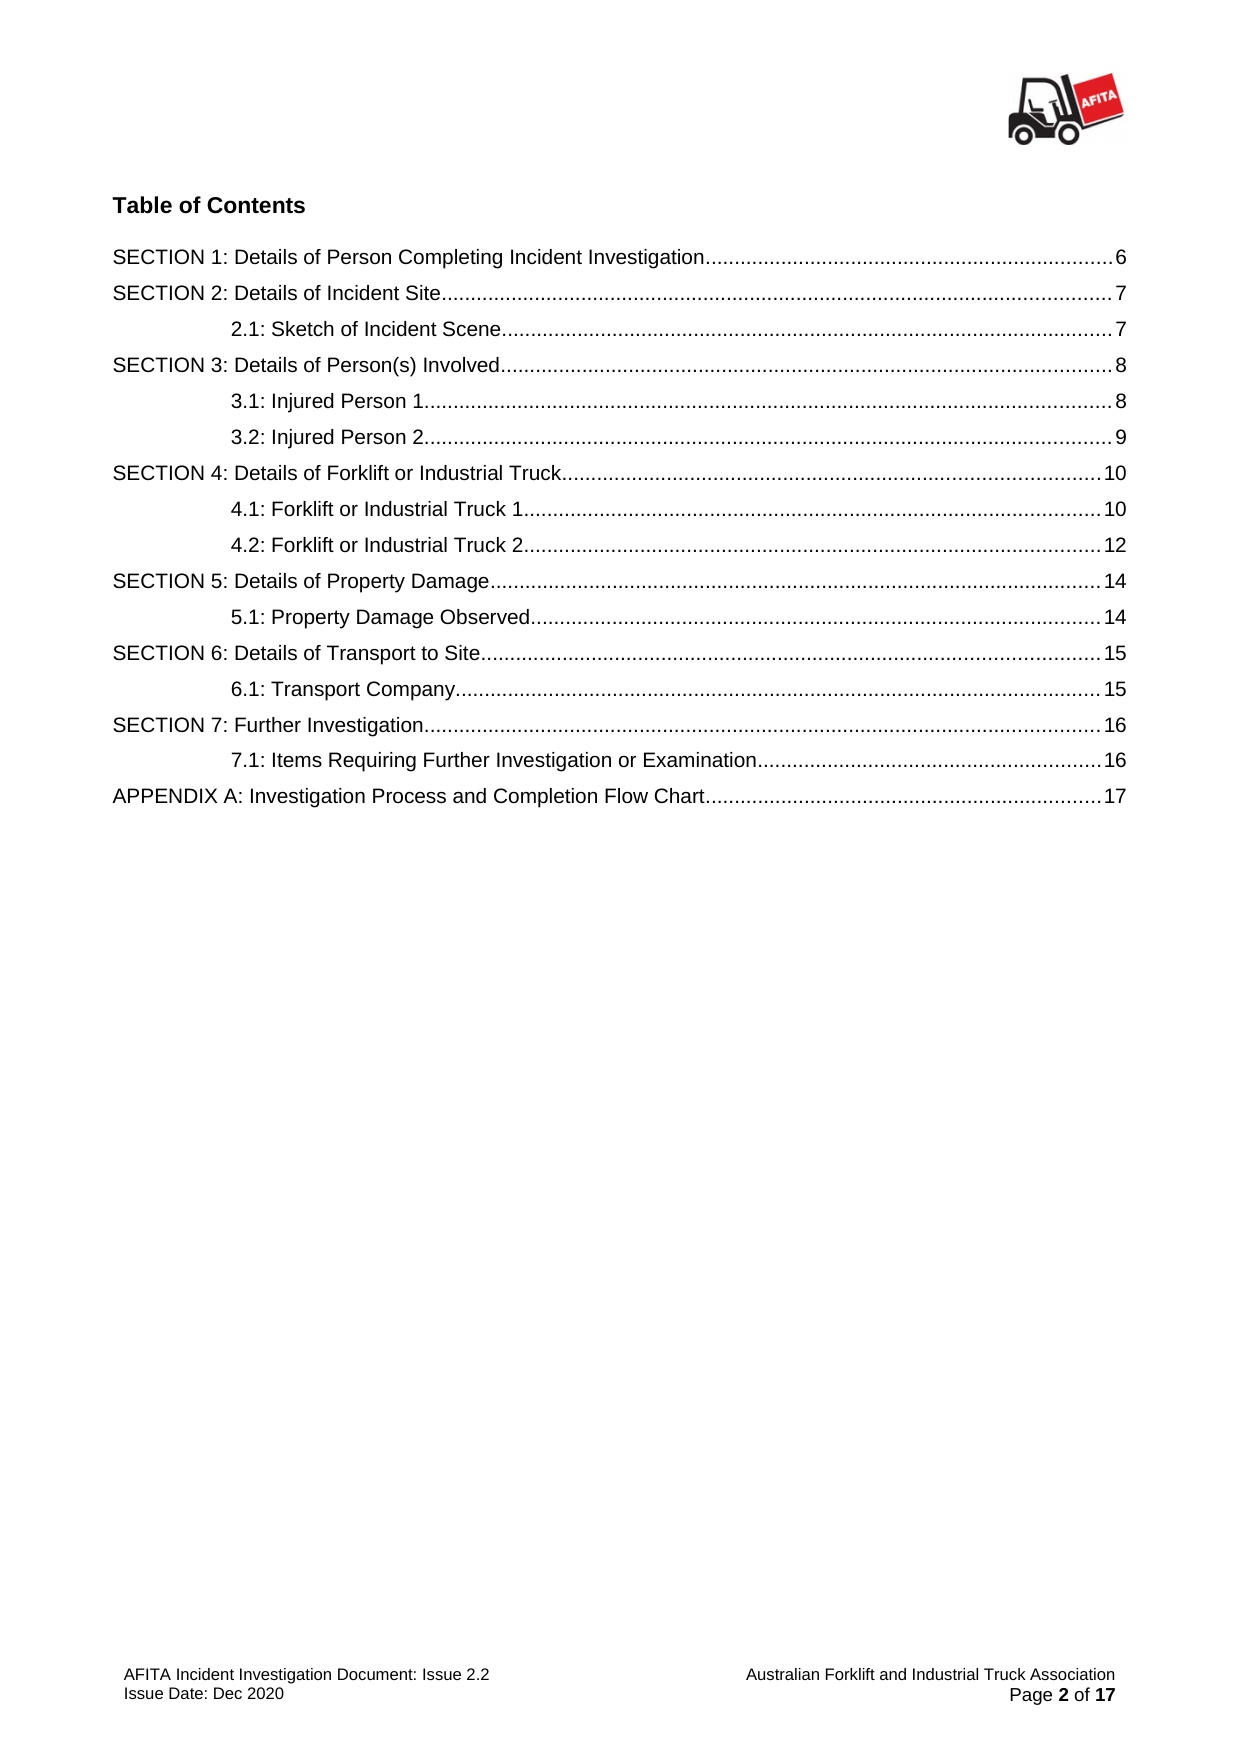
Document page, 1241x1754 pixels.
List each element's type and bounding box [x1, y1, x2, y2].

picture [1008, 73, 1128, 145]
